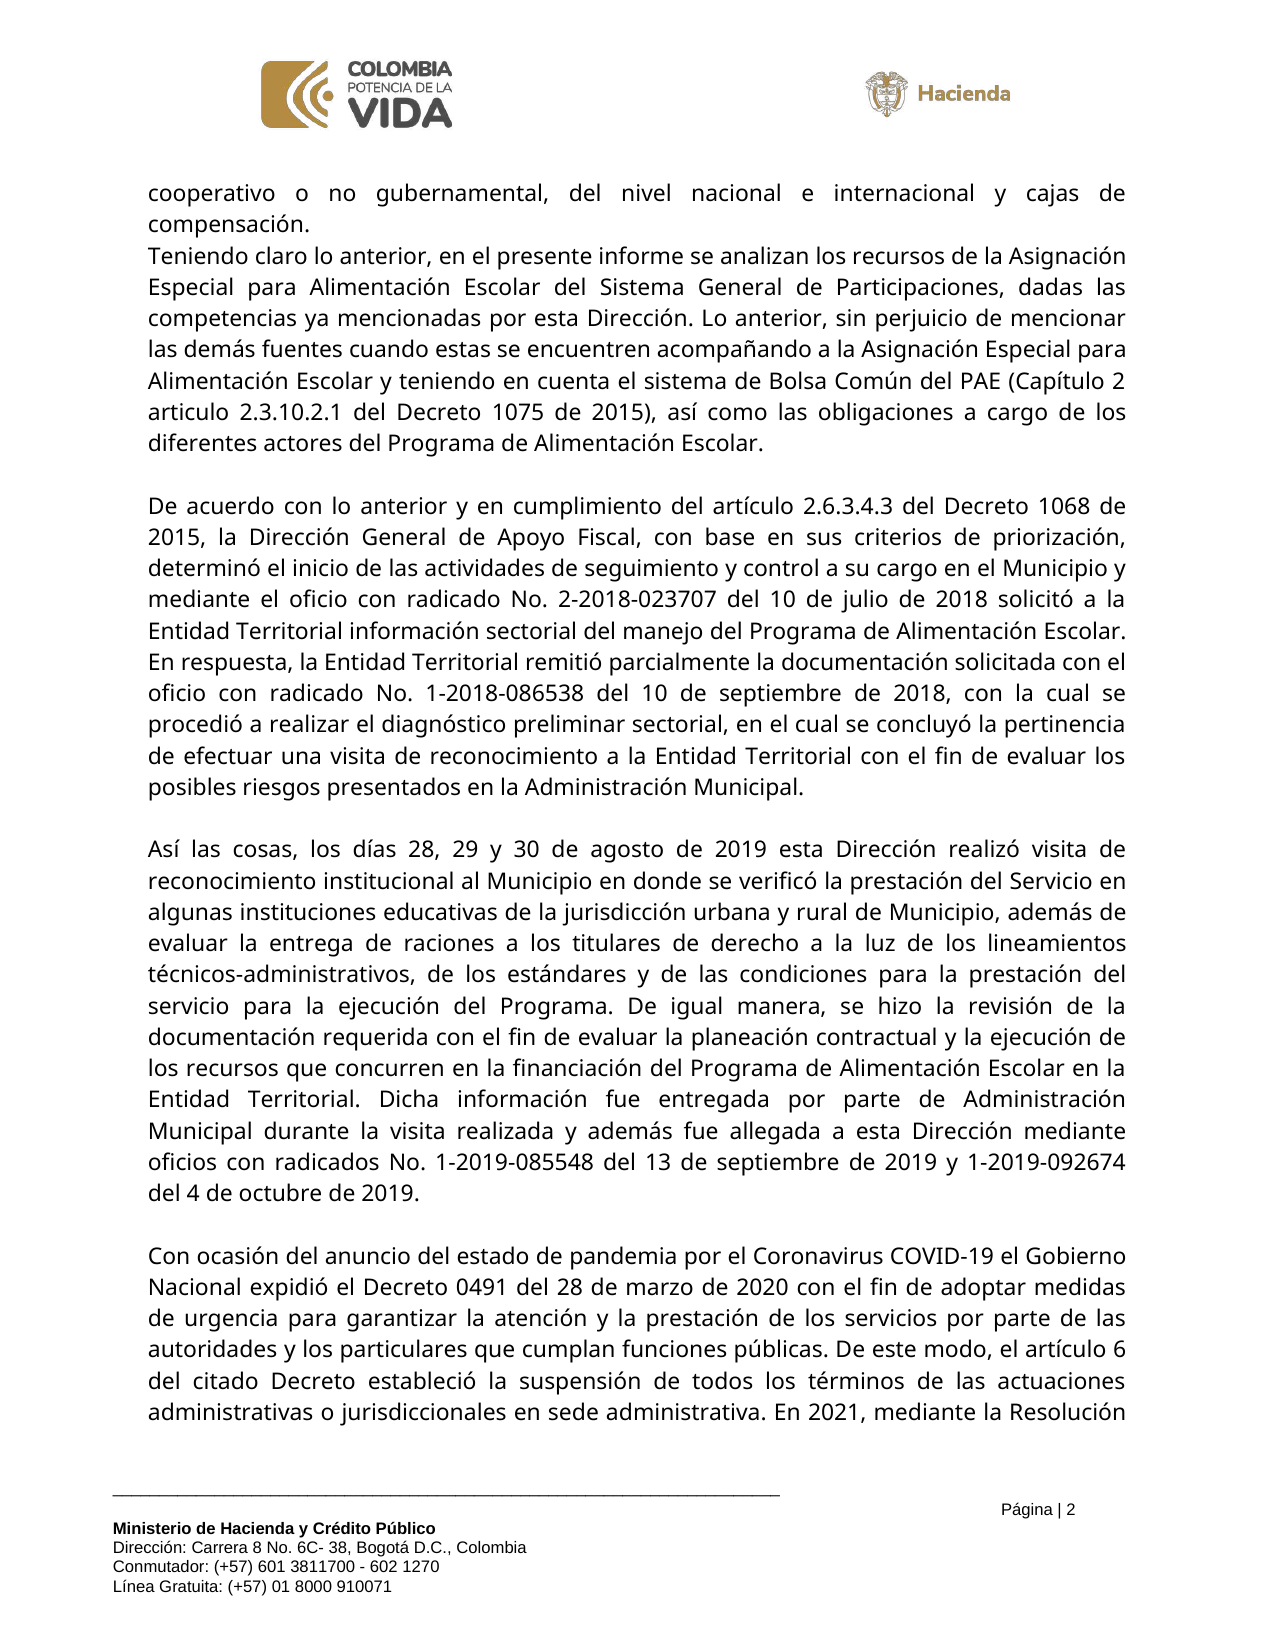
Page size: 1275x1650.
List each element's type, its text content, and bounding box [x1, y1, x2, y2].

text Teniendo claro lo anterior, en el presente informe se analizan los recursos de la Asignación Especial para Alimentación Escolar del Sistema General de Participaciones, dadas las competencias ya mencionadas por esta Dirección. Lo anterior, sin perjuicio de mencionar las demás fuentes cuando estas se encuentren acompañando a la Asignación Especial para Alimentación Escolar y teniendo en cuenta el sistema de Bolsa Común del PAE (Capítulo 2 articulo 2.3.10.2.1 del Decreto 1075 de 2015), así como las obligaciones a cargo de los diferentes actores del Programa de Alimentación Escolar. [148, 240, 1127, 458]
text De acuerdo con lo anterior y en cumplimiento del artículo 2.6.3.4.3 del Decreto 1068 de 2015, la Dirección General de Apoyo Fiscal, con base en sus criterios de priorización, determinó el inicio de las actividades de seguimiento y control a su cargo en el Municipio y mediante el oficio con radicado No. 2-2018-023707 del 10 de julio de 2018 solicitó a la Entidad Territorial información sectorial del manejo del Programa de Alimentación Escolar. En respuesta, la Entidad Territorial remitió parcialmente la documentación solicitada con el oficio con radicado No. 1-2018-086538 del 10 de septiembre de 2018, con la cual se procedió a realizar el diagnóstico preliminar sectorial, en el cual se concluyó la pertinencia de efectuar una visita de reconocimiento a la Entidad Territorial con el fin de evaluar los posibles riesgos presentados en la Administración Municipal. [148, 490, 1127, 802]
text Así las cosas, los días 28, 29 y 30 de agosto de 2019 esta Dirección realizó visita de reconocimiento institucional al Municipio en donde se verificó la prestación del Servicio en algunas instituciones educativas de la jurisdicción urbana y rural de Municipio, además de evaluar la entrega de raciones a los titulares de derecho a la luz de los lineamientos técnicos-administrativos, de los estándares y de las condiciones para la prestación del servicio para la ejecución del Programa. De igual manera, se hizo la revisión de la documentación requerida con el fin de evaluar la planeación contractual y la ejecución de los recursos que concurren en la financiación del Programa de Alimentación Escolar en la Entidad Territorial. Dicha información fue entregada por parte de Administración Municipal durante la visita realizada y además fue allegada a esta Dirección mediante oficios con radicados No. 1-2019-085548 del 13 de septiembre de 2019 y 1-2019-092674 del 4 de octubre de 2019. [148, 833, 1127, 1208]
picture [177, 27, 1157, 162]
